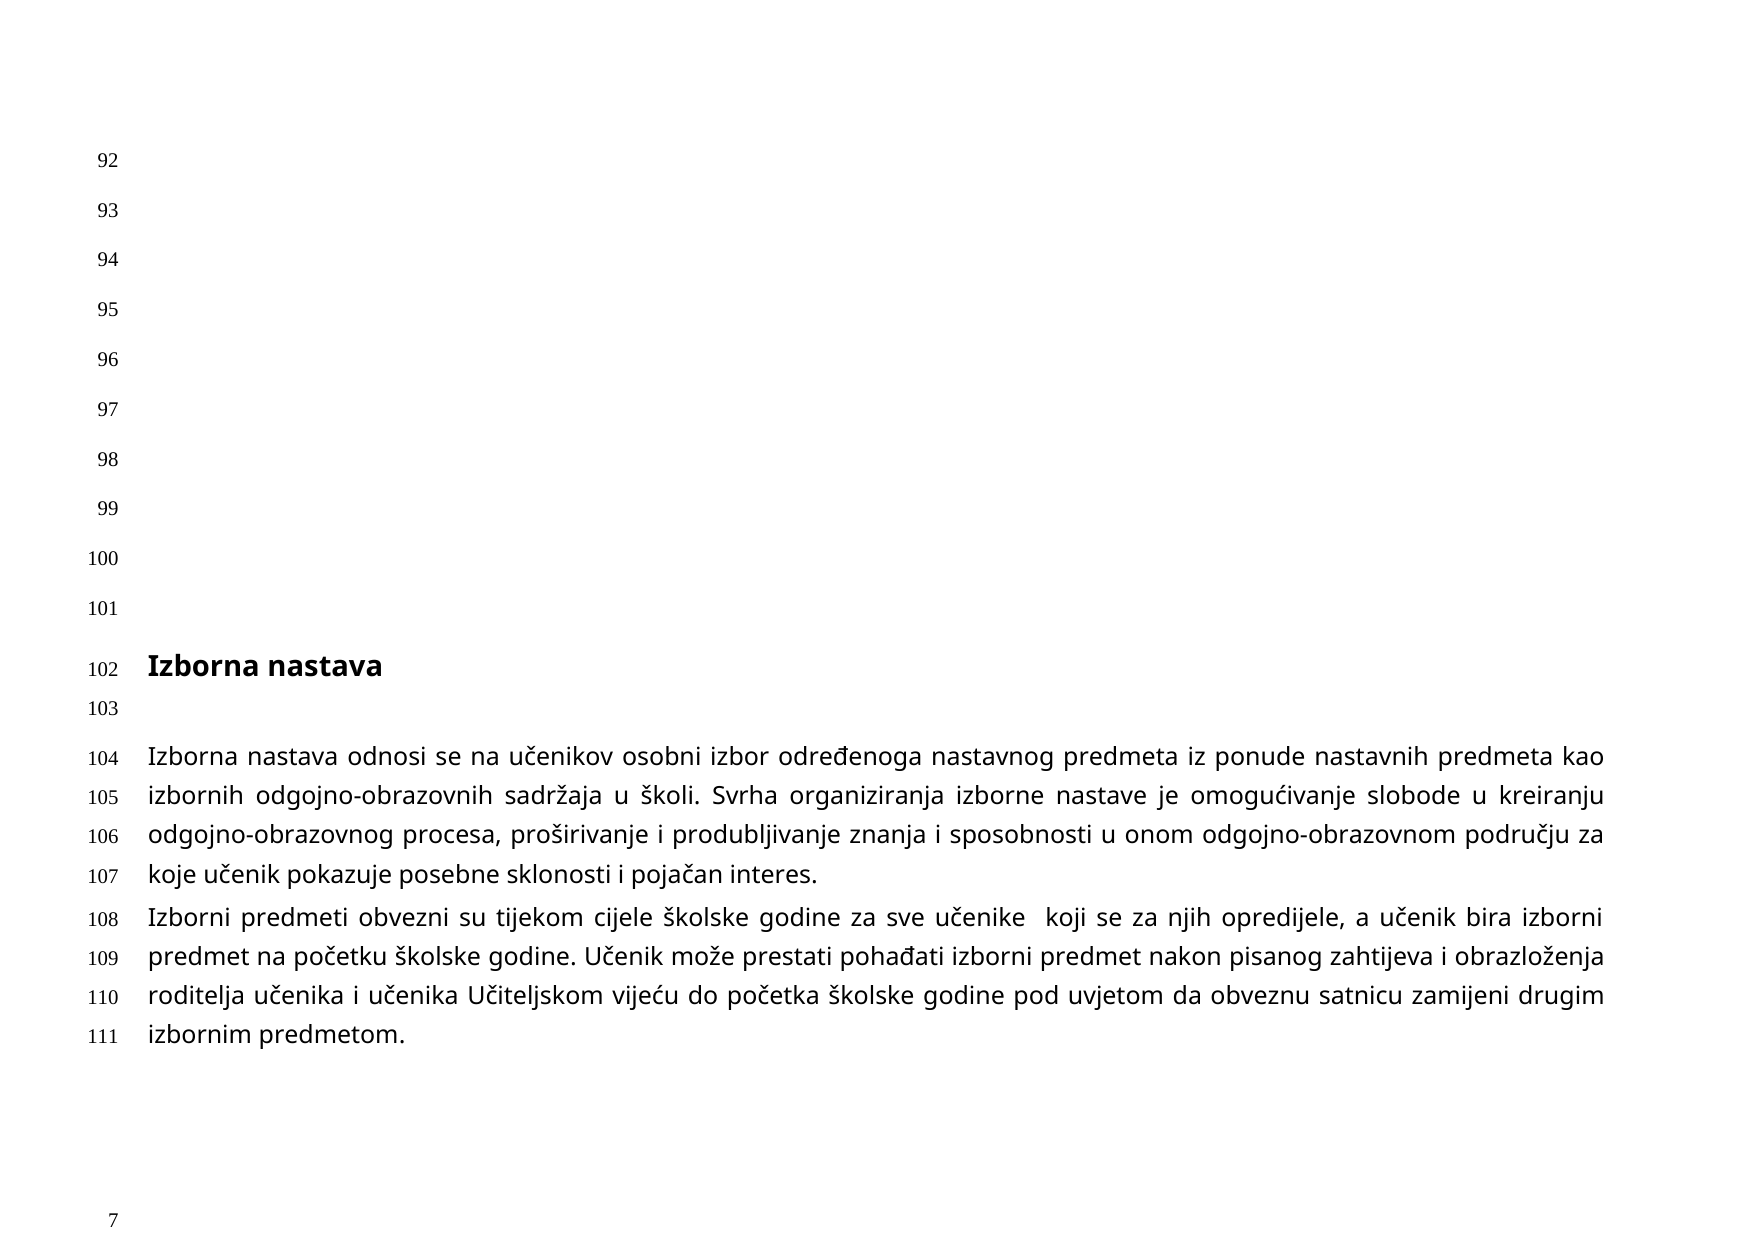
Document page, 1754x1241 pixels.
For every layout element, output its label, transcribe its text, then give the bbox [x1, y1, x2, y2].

text Izborna nastava [148, 646, 1606, 685]
text Izborna nastava odnosi se na učenikov osobni izbor određenoga nastavnog predmeta iz ponude nastavnih predmeta kao izbornih odgojno-obrazovnih sadržaja u školi. Svrha organiziranja izborne nastave je omogućivanje slobode u kreiranju odgojno-obrazovnog procesa, proširivanje i produbljivanje znanja i sposobnosti u onom odgojno-obrazovnom području za koje učenik pokazuje posebne sklonosti i pojačan interes. [148, 739, 1606, 890]
text Izborni predmeti obvezni su tijekom cijele školske godine za sve učenike koji se za njih opredijele, a učenik bira izborni predmet na početku školske godine. Učenik može prestati pohađati izborni predmet nakon pisanog zahtijeva i obrazloženja roditelja učenika i učenika Učiteljskom vijeću do početka školske godine pod uvjetom da obveznu satnicu zamijeni drugim izbornim predmetom. [148, 899, 1606, 1051]
